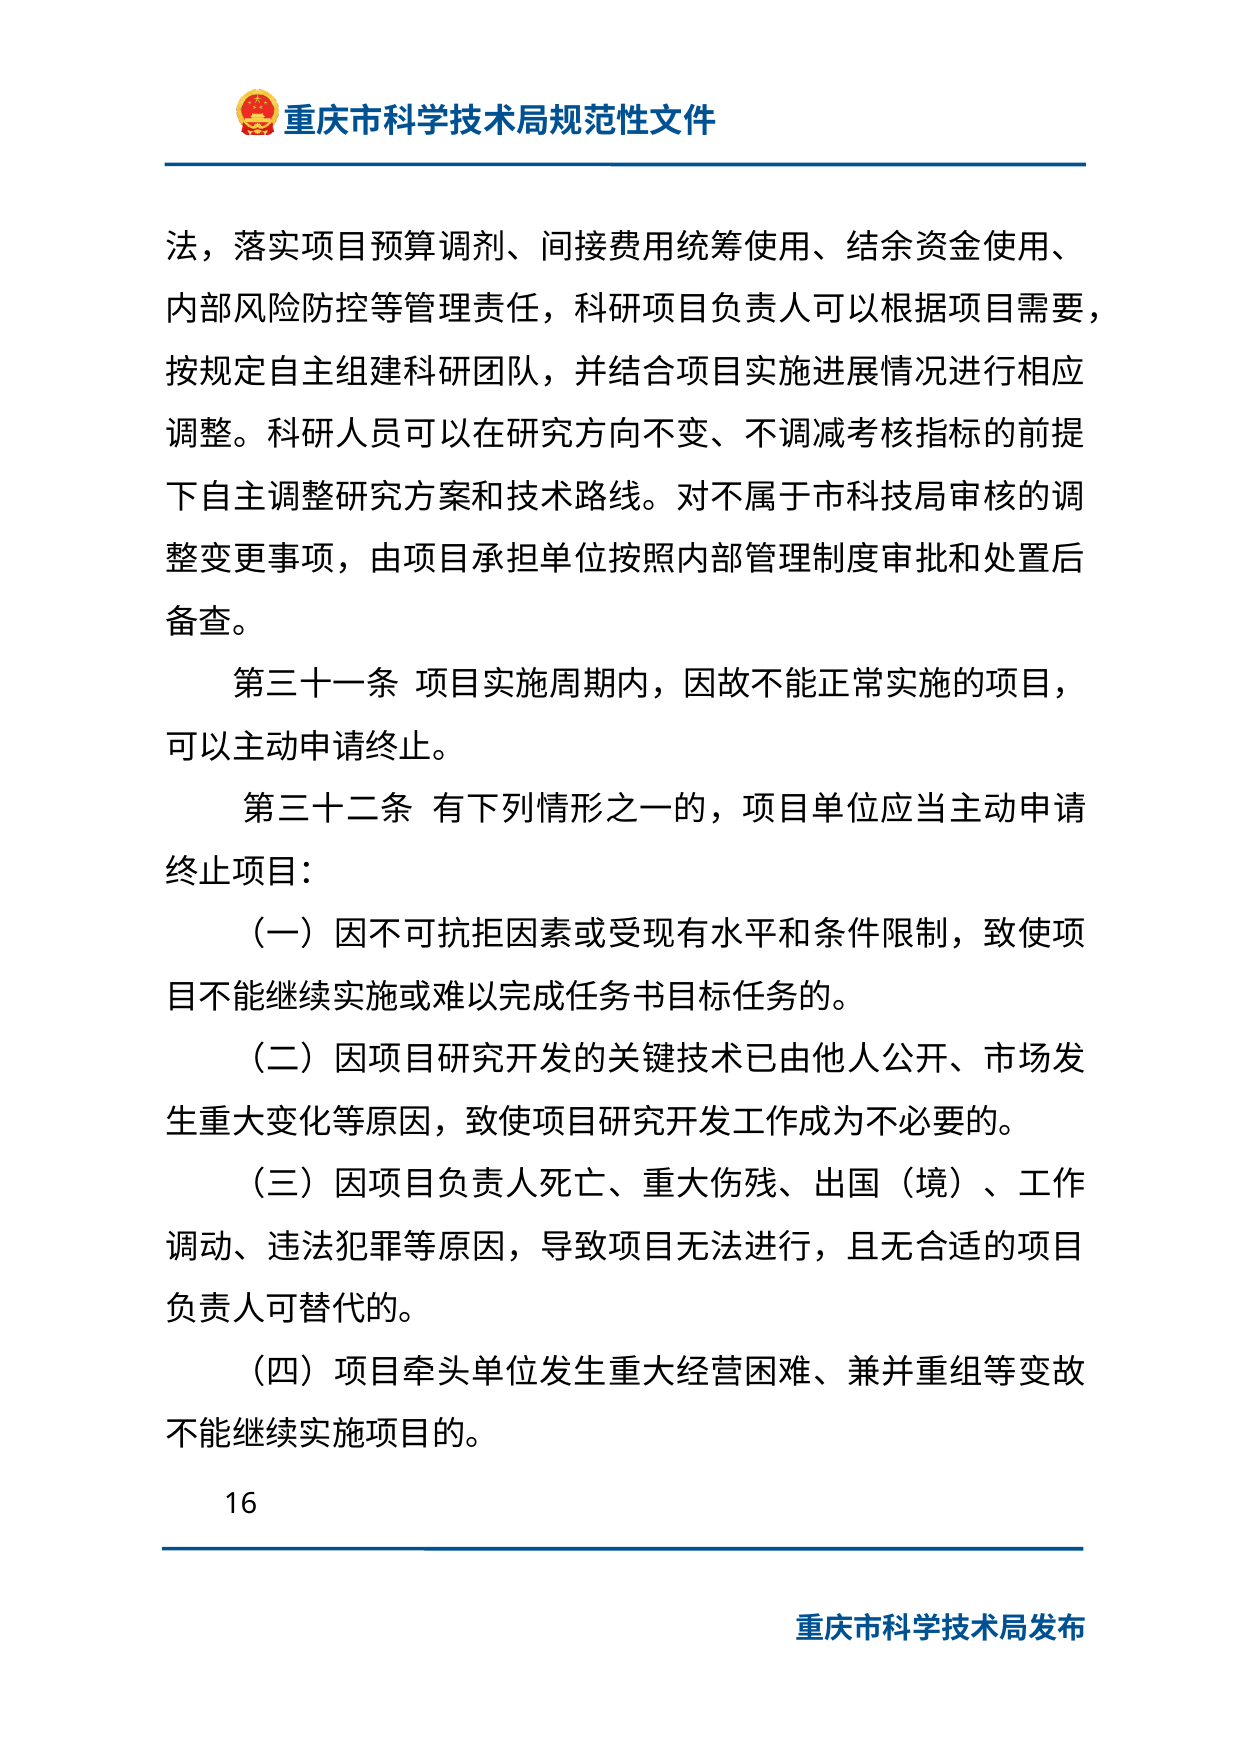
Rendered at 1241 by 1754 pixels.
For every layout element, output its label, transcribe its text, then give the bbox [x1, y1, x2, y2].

text （三）因项目负责人死亡、重大伤残、出国（境）、工作调动、违法犯罪等原因，导致项目无法进行，且无合适的项目负责人可替代的。 [165, 1146, 1087, 1333]
text （二）因项目研究开发的关键技术已由他人公开、市场发生重大变化等原因，致使项目研究开发工作成为不必要的。 [165, 1021, 1087, 1146]
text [165, 208, 1087, 646]
text （一）因不可抗拒因素或受现有水平和条件限制，致使项目不能继续实施或难以完成任务书目标任务的。 [165, 896, 1087, 1021]
text 第三十一条 项目实施周期内，因故不能正常实施的项目，可以主动申请终止。 [165, 646, 1087, 771]
text （四）项目牵头单位发生重大经营困难、兼并重组等变故，不能继续实施项目的。 [165, 1333, 1087, 1458]
picture [232, 88, 283, 139]
text 第三十二条 有下列情形之一的，项目单位应当主动申请终止项目： [165, 771, 1087, 896]
